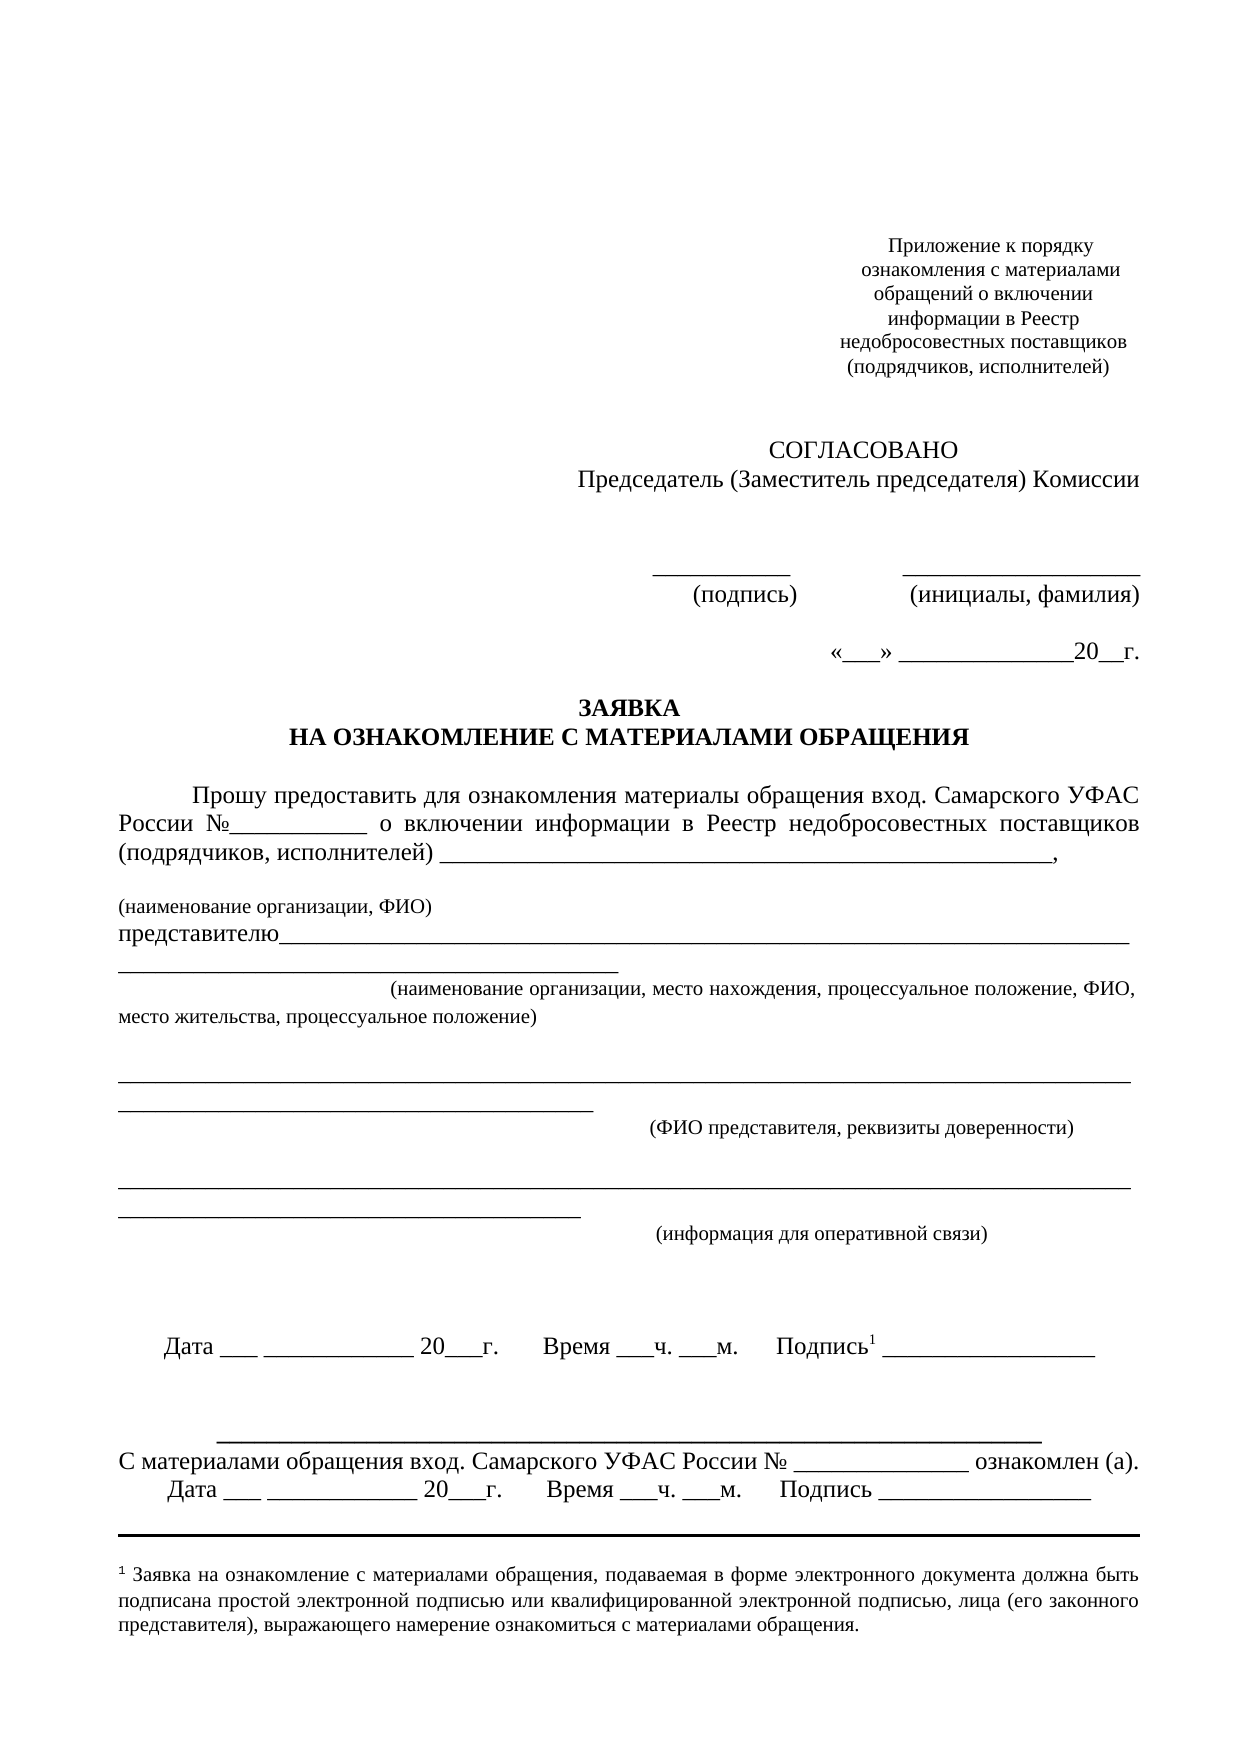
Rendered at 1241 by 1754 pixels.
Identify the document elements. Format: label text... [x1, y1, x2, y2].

text (информация для оперативной связи) [118, 1221, 1140, 1244]
text Дата ___ ____________ 20___г. Время ___ч. ___м. Подпись _________________ [118, 1331, 1140, 1359]
text НА ОЗНАКОМЛЕНИЕ С МАТЕРИАЛАМИ ОБРАЩЕНИЯ [118, 722, 1140, 751]
text (наименование организации, место нахождения, процессуальное положение, ФИО, место жительства, процессуальное положение) [118, 976, 1140, 1029]
text С материалами обращения вход. Самарского УФАС России № ______________ ознакомлен (а). [118, 1446, 1140, 1474]
text _______________________________________________________________________________________________________________________ [118, 1057, 1140, 1115]
text Приложение к порядку [827, 233, 1140, 257]
text ______________________________________________________________________________________________________________________ [118, 1163, 1140, 1221]
text представителю____________________________________________________________________________________________________________ [118, 918, 1140, 976]
text Председатель (Заместитель председателя) Комиссии [118, 464, 1140, 493]
text СОГЛАСОВАНО [118, 435, 1140, 464]
text __________________________________________________________________ [118, 1417, 1140, 1446]
text ЗАЯВКА [118, 693, 1140, 722]
text (наименование организации, ФИО) [118, 866, 1140, 918]
text Прошу предоставить для ознакомления материалы обращения вход. Самарского УФАС России №___________ о включении информации в Реестр недобросовестных поставщиков (подрядчиков, исполнителей) _________________________________________________, [118, 780, 1140, 866]
text (подпись) (инициалы, фамилия) [118, 579, 1140, 608]
text (ФИО представителя, реквизиты доверенности) [118, 1115, 1140, 1139]
text ознакомления с материалами обращений о включении информации в Реестр недобросовестных поставщиков (подрядчиков, исполнителей) [827, 257, 1140, 378]
text Дата ___ ____________ 20___г. Время ___ч. ___м. Подпись _________________ [118, 1474, 1140, 1503]
text ___________ ___________________ [118, 550, 1140, 579]
text «___» ______________20__г. [118, 636, 1140, 665]
